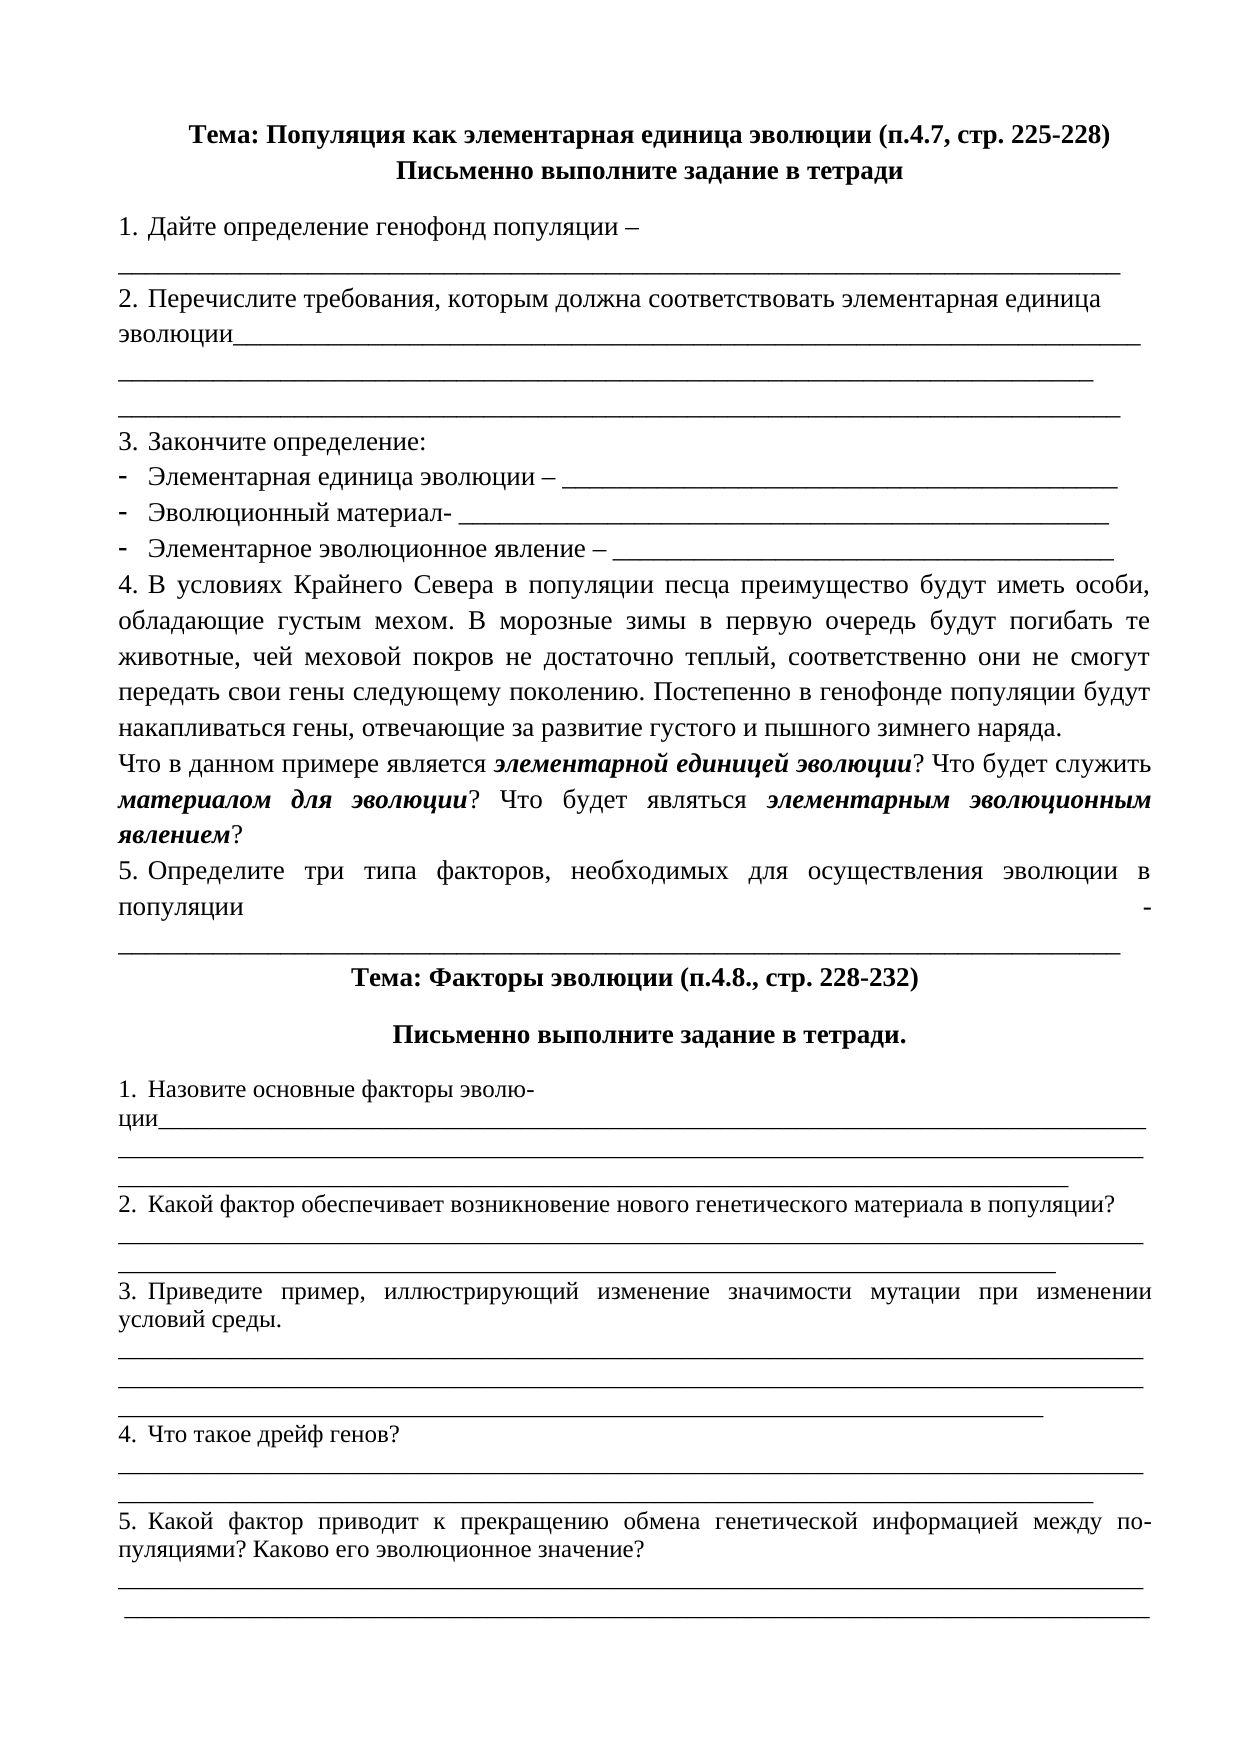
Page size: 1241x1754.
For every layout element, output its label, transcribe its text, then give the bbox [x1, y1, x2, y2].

list Какой фактор обеспечивает возникновение нового генетического материала в популяции? [118, 1189, 1152, 1218]
list Элементарное эволюционное явление – _____________________________________ [118, 532, 1152, 564]
list Тема: Факторы эволюции (п.4.8., стр. 228-232) [118, 961, 1152, 992]
list В условиях Крайнего Севера в популяции песца преимущество будут иметь особи, обладающие густым мехом. В морозные зимы в первую очередь будут погибать те животные, чей меховой покров не достаточно теплый, соответственно они не смогут передать свои гены следующему поколению. Постепенно в генофонде популяции будут накапливаться гены, отвечающие за развитие густого и пышного зимнего наряда. [118, 568, 1152, 742]
list __________________________________________________________________________ [118, 389, 1152, 420]
list Что в данном примере является элементарной единицей эволюции? Что будет служить материалом для эволюции? Что будет являться элементарным эволюционным явлением? [118, 747, 1152, 849]
text Письменно выполните задание в тетради. [148, 1018, 1152, 1049]
text __________________________________________________________________________________ [118, 1592, 1152, 1621]
list Перечислите требования, которым должна соответствовать элементарная единица эволюции___________________________________________________________________________________________________________________________________________ [118, 282, 1152, 384]
text Тема: Популяция как элементарная единица эволюции (п.4.7, стр. 225-228) Письменно выполните задание в тетради [148, 118, 1152, 185]
list __________________________________________________________________________ [118, 246, 1152, 277]
list Какой фактор приводит к прекращению обмена генетической информацией между популяциями? Каково его эволюционное значение? [118, 1506, 1152, 1563]
list Эволюционный материал- ________________________________________________ [118, 496, 1152, 528]
list ________________________________________________________________________________________________________________________________________________________________ [118, 1448, 1152, 1506]
list ______________________________________________________________________________________________________________________________________________________________________________________________________________________________________________ [118, 1333, 1152, 1419]
list Дайте определение генофонд популяции – [118, 210, 1152, 242]
list _____________________________________________________________________________________________________________________________________________________________ [118, 1218, 1152, 1276]
list Назовите основные факторы эволюции_____________________________________________________________________________________________________________________________________________________________________________________________________________________________________________ [118, 1074, 1152, 1189]
list Определите три типа факторов, необходимых для осуществления эволюции в популяции - __________________________________________________________________________ [118, 854, 1152, 957]
list Закончите определение: [118, 425, 1152, 456]
list Что такое дрейф генов? [118, 1419, 1152, 1448]
list Приведите пример, иллюстрирующий изменение значимости мутации при изменении условий среды. [118, 1276, 1152, 1333]
list __________________________________________________________________________________ [118, 1563, 1152, 1592]
list Элементарная единица эволюции – _________________________________________ [118, 461, 1152, 492]
